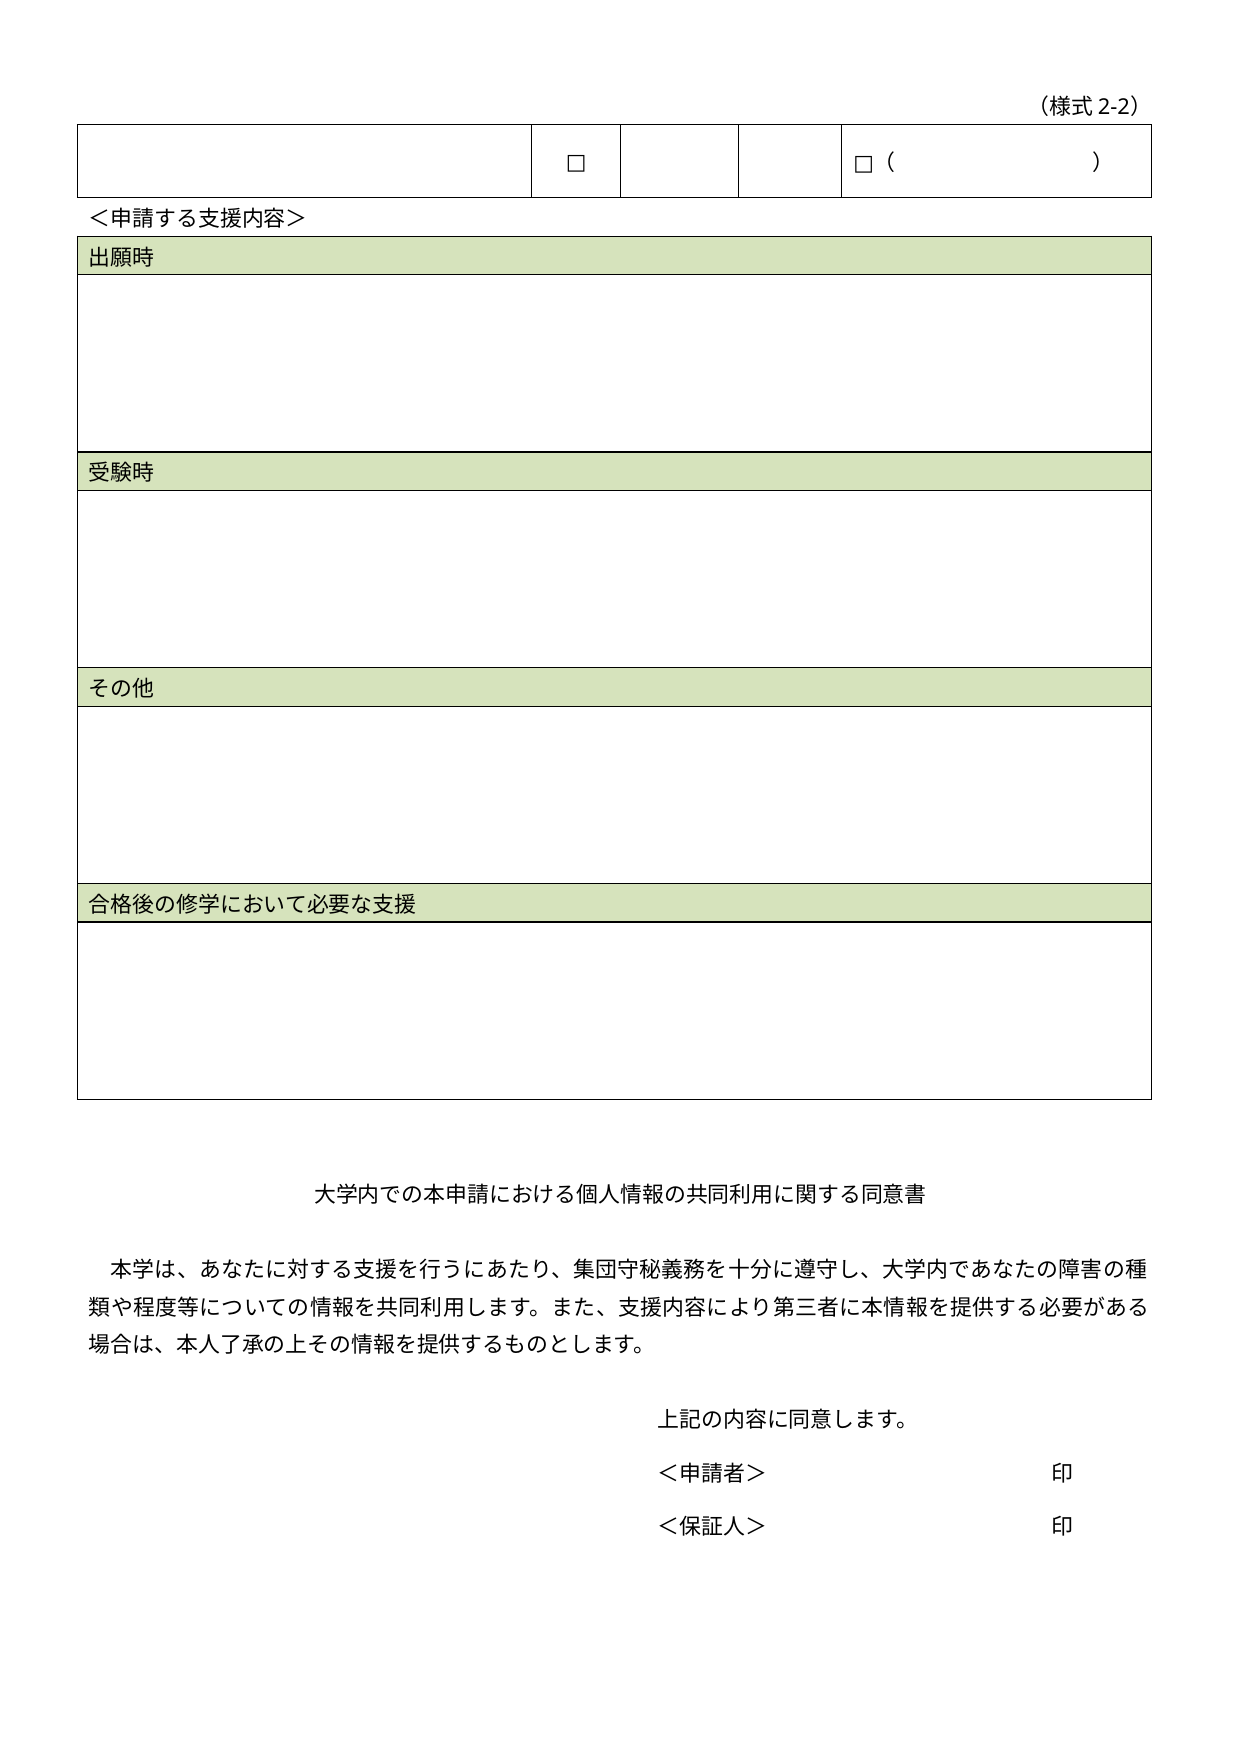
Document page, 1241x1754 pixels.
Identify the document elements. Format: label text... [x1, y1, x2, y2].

table_cell [78, 707, 1151, 883]
text 上記の内容に同意します。 [89, 1399, 1152, 1437]
table_cell [78, 491, 1151, 667]
text ＜申請する支援内容＞ [89, 198, 1152, 236]
table_cell [78, 923, 1151, 1098]
table_cell □（ ） [842, 125, 1151, 197]
table_header 出願時 [78, 237, 1151, 274]
table_cell [739, 125, 841, 197]
text ＜保証人＞ 印 [89, 1506, 1086, 1544]
table_cell 合格後の修学において必要な支援 [78, 884, 1151, 921]
table_cell □ [532, 125, 620, 197]
table_cell [621, 125, 738, 197]
table_cell [78, 275, 1151, 451]
table_cell その他 [78, 668, 1151, 706]
text 本学は、あなたに対する支援を行うにあたり、集団守秘義務を十分に遵守し、大学内であなたの障害の種類や程度等についての情報を共同利用します。また、支援内容により第三者に本情報を提供する必要がある場合は、本人了承の上その情報を提供するものとします。 [89, 1249, 1152, 1362]
table_cell 受験時 [78, 453, 1151, 490]
text ＜申請者＞ 印 [89, 1453, 1152, 1490]
text 大学内での本申請における個人情報の共同利用に関する同意書 [89, 1174, 1152, 1212]
table_cell [78, 125, 531, 197]
